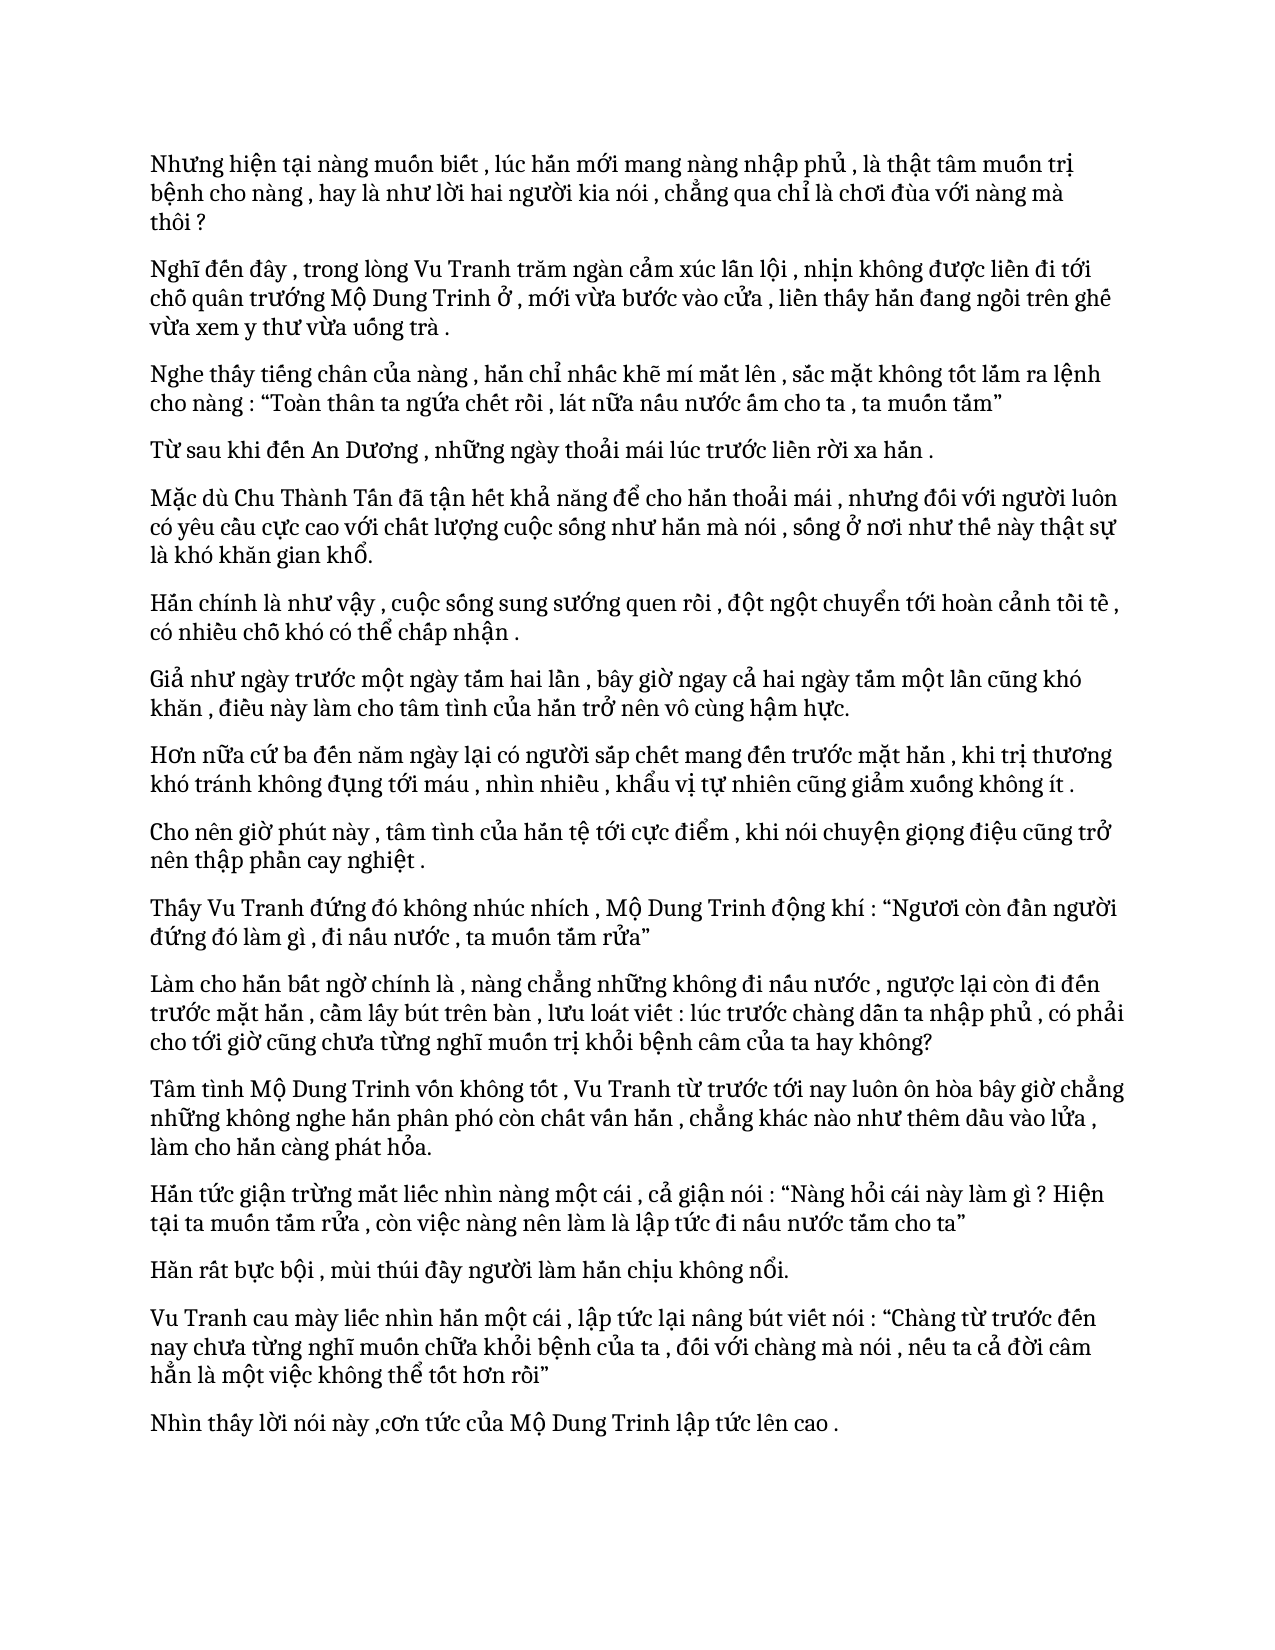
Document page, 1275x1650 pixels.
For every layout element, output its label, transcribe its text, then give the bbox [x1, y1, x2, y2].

text Hơn nữa cứ ba đến năm ngày lại có người sắp chết mang đến trước mặt hắn , khi trị thương khó tránh không đụng tới máu , nhìn nhiều , khẩu vị tự nhiên cũng giảm xuống không ít . [150, 741, 1125, 799]
text Làm cho hắn bất ngờ chính là , nàng chẳng những không đi nấu nước , ngược lại còn đi đến trước mặt hắn , cầm lấy bút trên bàn , lưu loát viết : lúc trước chàng dẫn ta nhập phủ , có phải cho tới giờ cũng chưa từng nghĩ muốn trị khỏi bệnh câm của ta hay không? [150, 970, 1125, 1056]
text Tâm tình Mộ Dung Trinh vốn không tốt , Vu Tranh từ trước tới nay luôn ôn hòa bây giờ chẳng những không nghe hắn phân phó còn chất vấn hắn , chẳng khác nào như thêm dầu vào lửa , làm cho hắn càng phát hỏa. [150, 1075, 1125, 1161]
text Nghĩ đến đây , trong lòng Vu Tranh trăm ngàn cảm xúc lẫn lội , nhịn không được liền đi tới chỗ quân trướng Mộ Dung Trinh ở , mới vừa bước vào cửa , liền thấy hắn đang ngồi trên ghế vừa xem y thư vừa uống trà . [150, 255, 1125, 341]
text Hằn rất bực bội , mùi thúi đầy người làm hắn chịu không nổi. [150, 1256, 1125, 1285]
text Giả như ngày trước một ngày tắm hai lần , bây giờ ngay cả hai ngày tắm một lần cũng khó khăn , điều này làm cho tâm tình của hắn trở nên vô cùng hậm hực. [150, 665, 1125, 722]
text Vu Tranh cau mày liếc nhìn hắn một cái , lập tức lại nâng bút viết nói : “Chàng từ trước đến nay chưa từng nghĩ muốn chữa khỏi bệnh của ta , đối với chàng mà nói , nếu ta cả đời câm hẳn là một việc không thể tốt hơn rồi” [150, 1304, 1125, 1390]
text Nhìn thấy lời nói này ,cơn tức của Mộ Dung Trinh lập tức lên cao . [150, 1409, 1125, 1437]
text Cho nên giờ phút này , tâm tình của hắn tệ tới cực điểm , khi nói chuyện giọng điệu cũng trở nên thập phần cay nghiệt . [150, 817, 1125, 875]
text Hắn tức giận trừng mắt liếc nhìn nàng một cái , cả giận nói : “Nàng hỏi cái này làm gì ? Hiện tại ta muốn tắm rửa , còn việc nàng nên làm là lập tức đi nấu nước tắm cho ta” [150, 1180, 1125, 1237]
text Thấy Vu Tranh đứng đó không nhúc nhích , Mộ Dung Trinh động khí : “Ngươi còn đần người đứng đó làm gì , đi nấu nước , ta muốn tắm rửa” [150, 894, 1125, 951]
text Từ sau khi đến An Dương , những ngày thoải mái lúc trước liền rời xa hắn . [150, 436, 1125, 465]
text Nhưng hiện tại nàng muốn biết , lúc hắn mới mang nàng nhập phủ , là thật tâm muốn trị bệnh cho nàng , hay là như lời hai người kia nói , chẳng qua chỉ là chơi đùa với nàng mà thôi ? [150, 150, 1125, 236]
text Hắn chính là như vậy , cuộc sống sung sướng quen rồi , đột ngột chuyển tới hoàn cảnh tồi tề , có nhiều chỗ khó có thể chấp nhận . [150, 589, 1125, 646]
text Nghe thấy tiếng chân của nàng , hắn chỉ nhấc khẽ mí mắt lên , sắc mặt không tốt lắm ra lệnh cho nàng : “Toàn thân ta ngứa chết rồi , lát nữa nấu nước ấm cho ta , ta muốn tắm” [150, 360, 1125, 417]
text Mặc dù Chu Thành Tấn đã tận hết khả năng để cho hắn thoải mái , nhưng đối với người luôn có yêu cầu cực cao với chất lượng cuộc sống như hắn mà nói , sống ở nơi như thế này thật sự là khó khăn gian khổ. [150, 484, 1125, 570]
